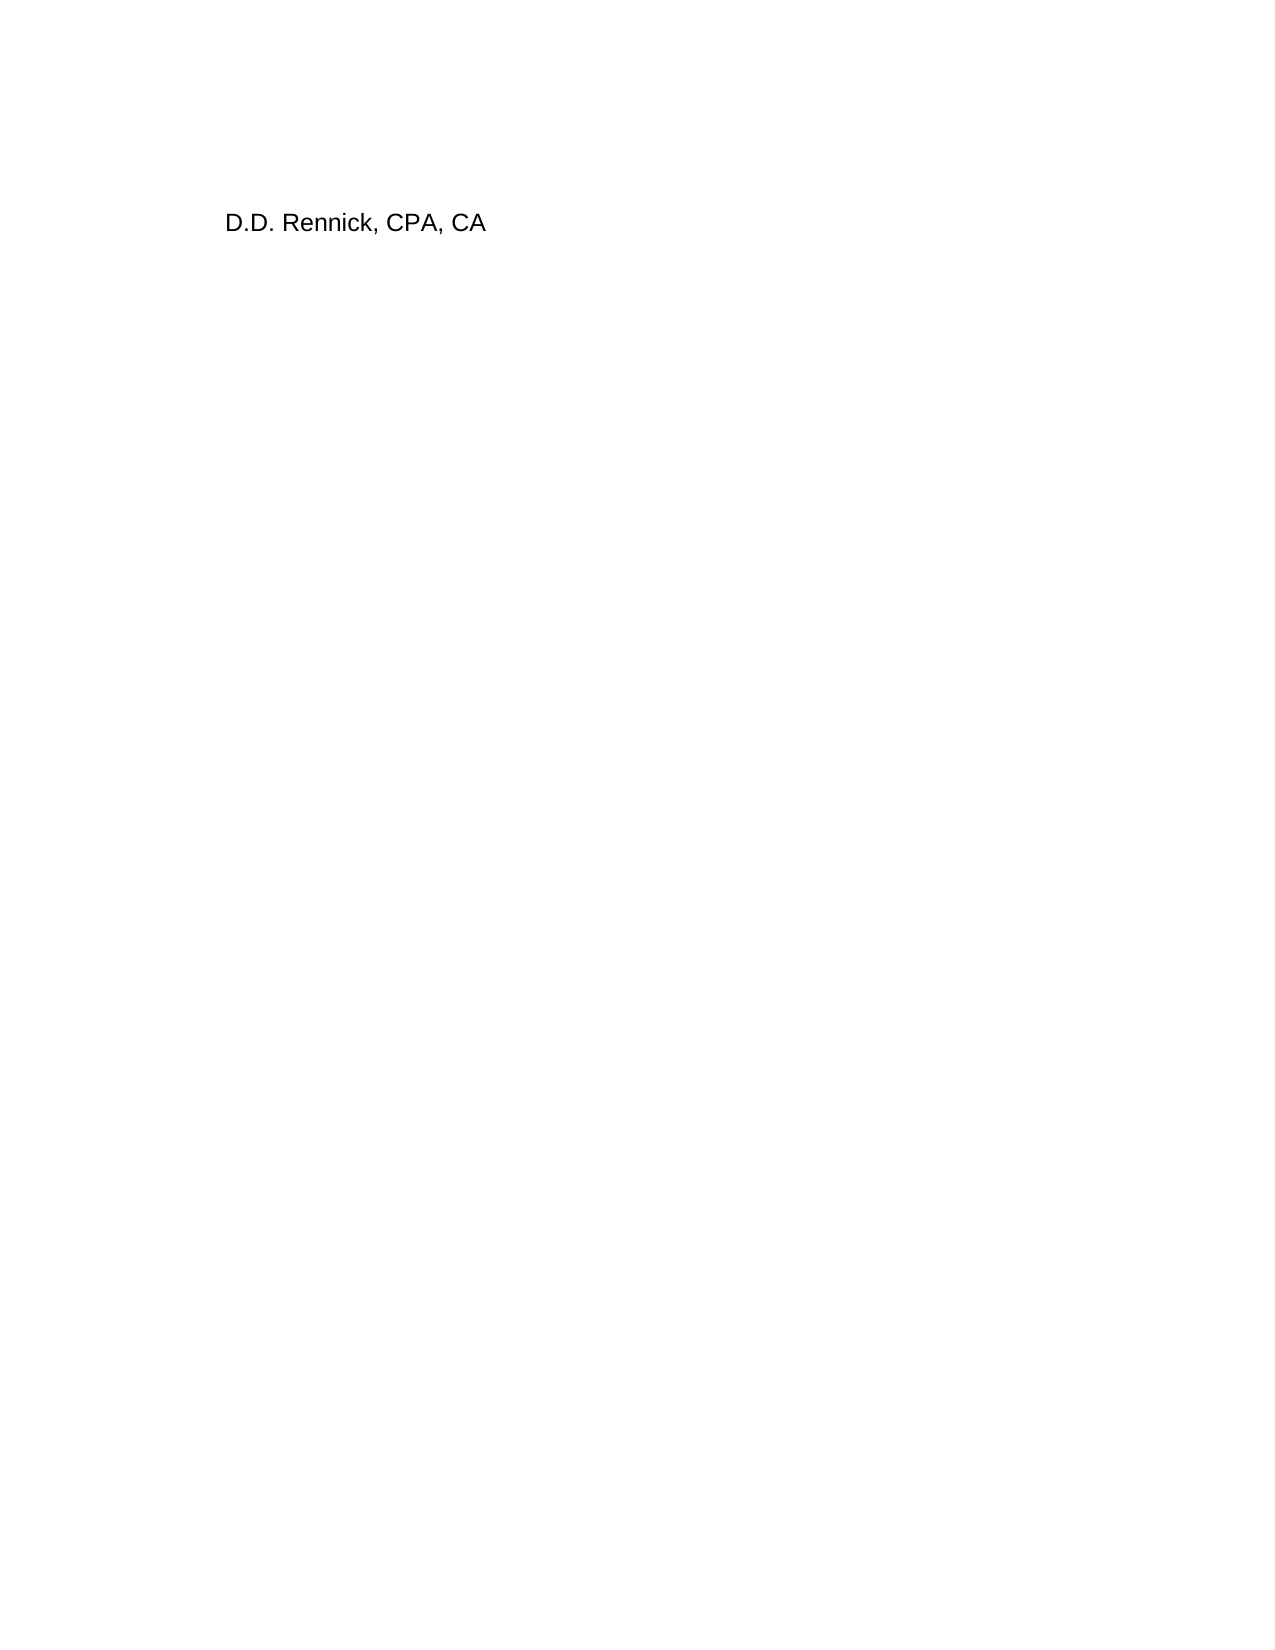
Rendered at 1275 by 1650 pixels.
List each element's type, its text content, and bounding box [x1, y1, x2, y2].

text D.D. Rennick, CPA, CA [225, 207, 1050, 236]
